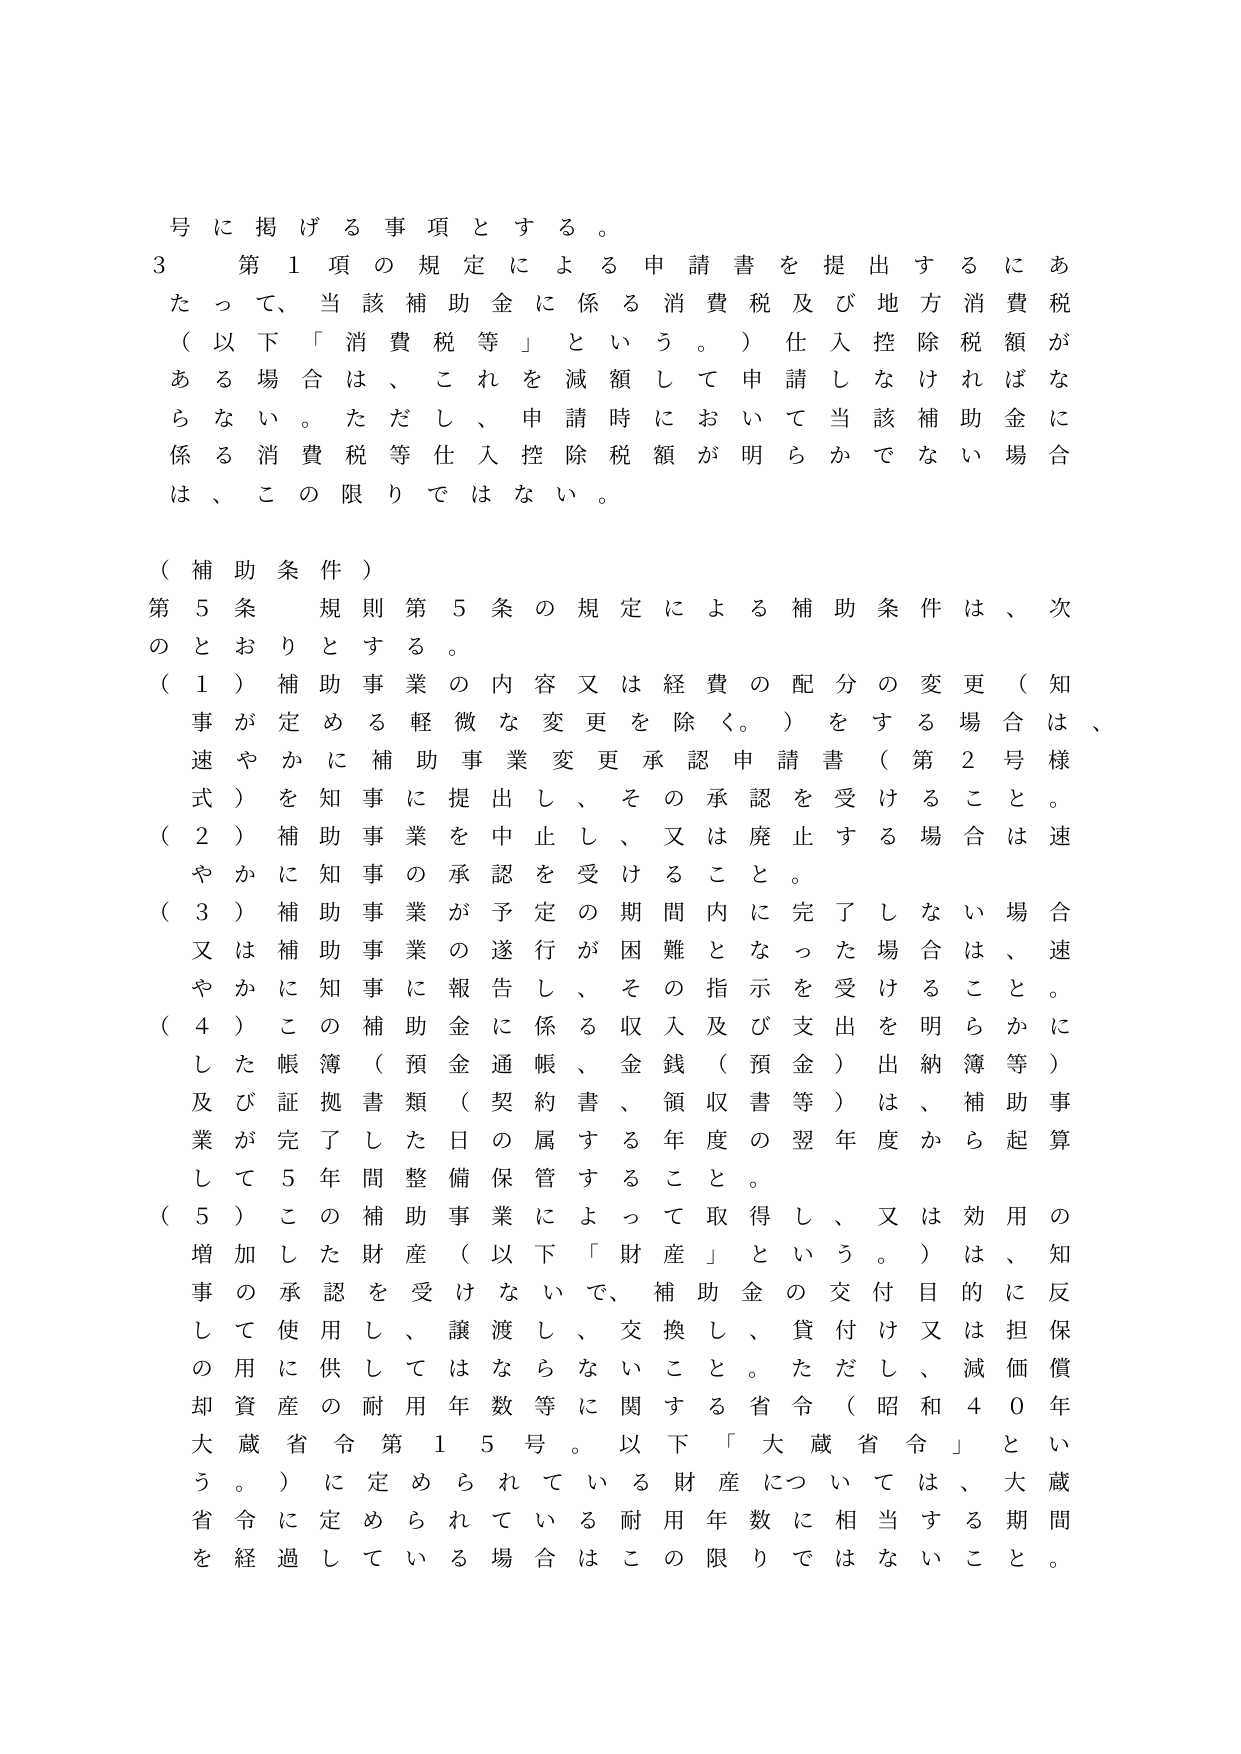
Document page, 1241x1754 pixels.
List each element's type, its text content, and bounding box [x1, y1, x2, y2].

text 第５条 規則第５条の規定による補助条件は、次のとおりとする。 [148, 588, 1092, 664]
text （３）補助事業が予定の期間内に完了しない場合又は補助事業の遂行が困難となった場合は、速やかに知事に報告し、その指示を受けること。 [148, 892, 1092, 1006]
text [148, 207, 1092, 245]
text （２）補助事業を中止し、又は廃止する場合は速やかに知事の承認を受けること。 [148, 816, 1092, 892]
text ３ 第１項の規定による申請書を提出するにあたって、当該補助金に係る消費税及び地方消費税（以下「消費税等」という。）仕入控除税額がある場合は、これを減額して申請しなければならない。ただし、申請時において当該補助金に係る消費税等仕入控除税額が明らかでない場合は、この限りではない。 [148, 245, 1092, 512]
text （１）補助事業の内容又は経費の配分の変更（知事が定める軽微な変更を除く。）をする場合は、速やかに補助事業変更承認申請書（第２号様式）を知事に提出し、その承認を受けること。 [148, 664, 1092, 816]
text （５）この補助事業によって取得し、又は効用の増加した財産（以下「財産」という。）は、知事の承認を受けないで、補助金の交付目的に反して使用し、譲渡し、交換し、貸付け又は担保の用に供してはならないこと。ただし、減価償却資産の耐用年数等に関する省令（昭和４０年大蔵省令第１５号。以下「大蔵省令」という。）に定められている財産については、大蔵省令に定められている耐用年数に相当する期間を経過している場合はこの限りではないこと。 [148, 1196, 1092, 1576]
text （補助条件） [148, 549, 1092, 588]
text （４）この補助金に係る収入及び支出を明らかにした帳簿（預金通帳、金銭（預金）出納簿等）及び証拠書類（契約書、領収書等）は、補助事業が完了した日の属する年度の翌年度から起算して５年間整備保管すること。 [148, 1006, 1092, 1196]
